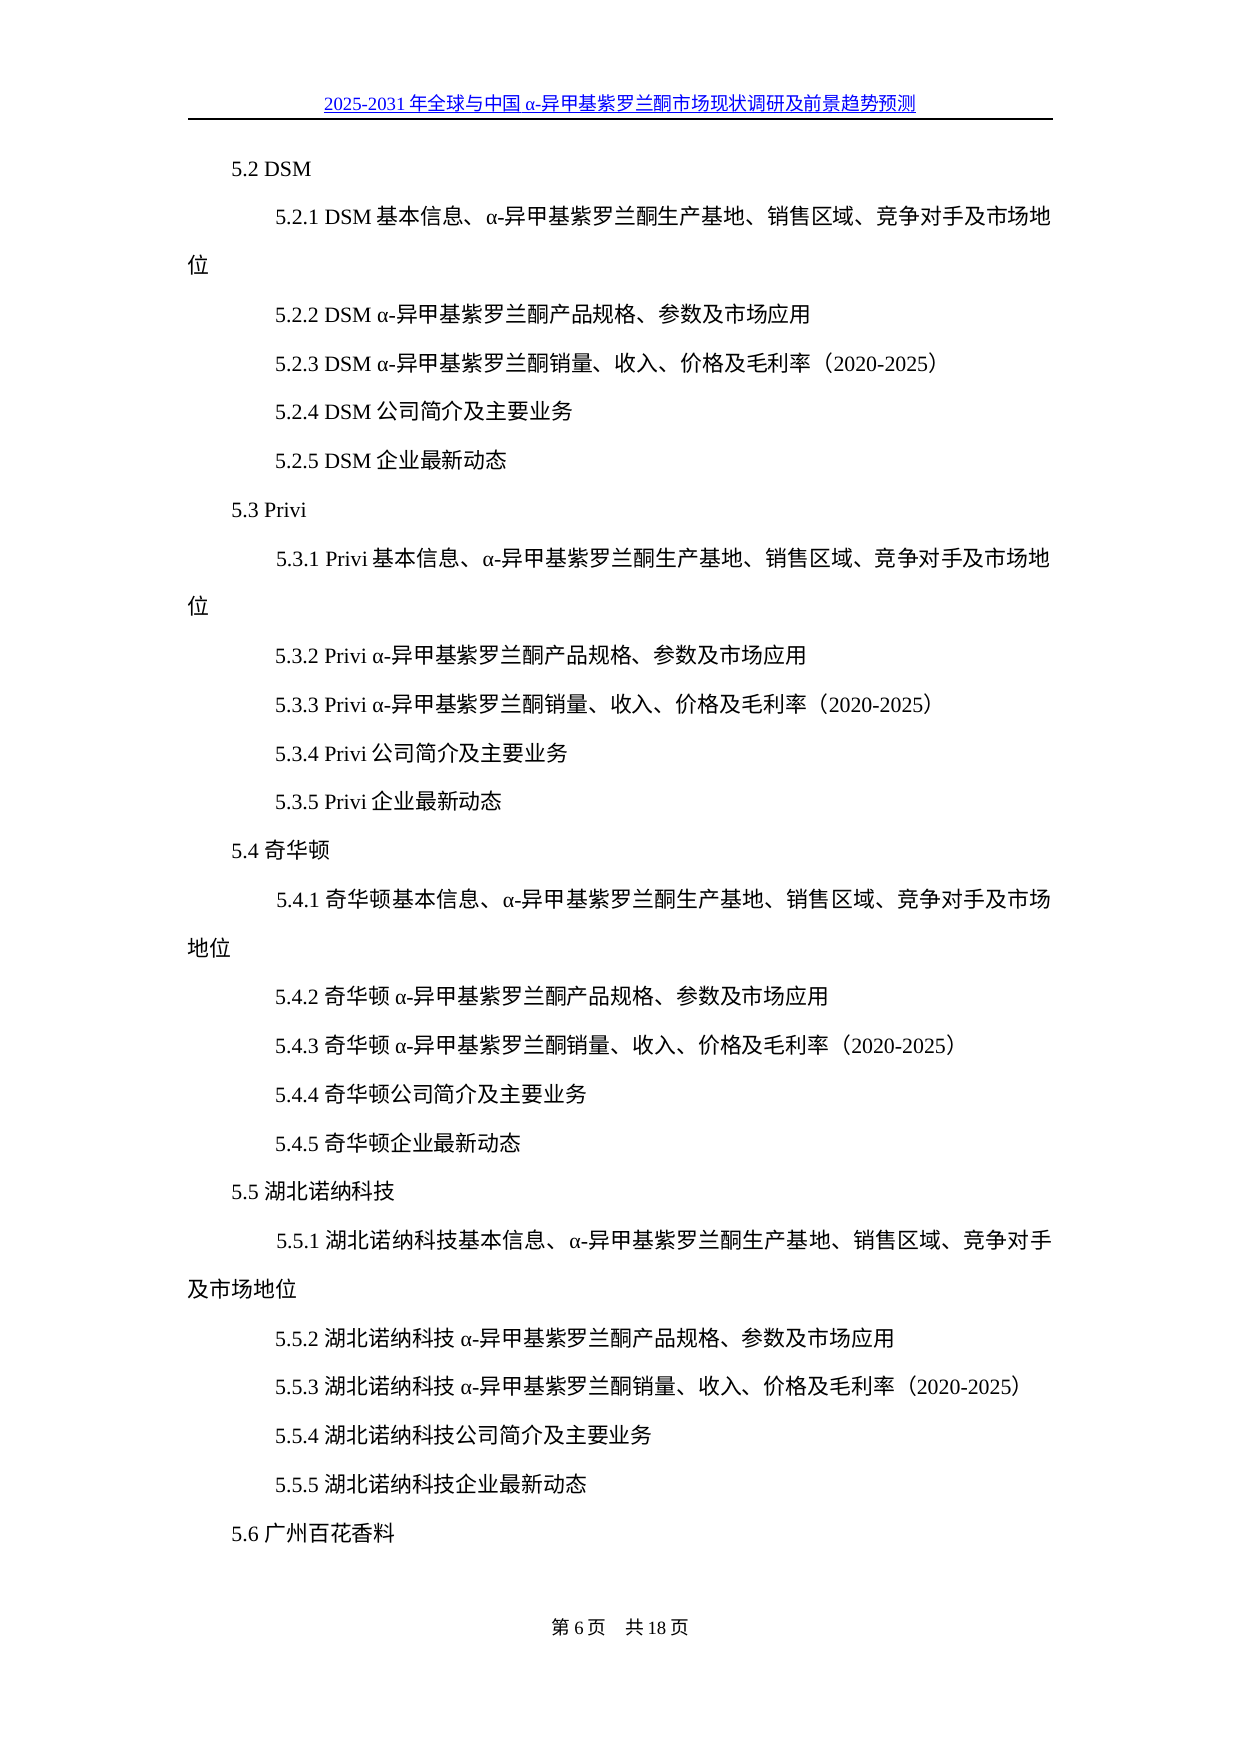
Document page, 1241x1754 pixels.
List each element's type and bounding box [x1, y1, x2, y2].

text [187, 150, 1053, 1548]
